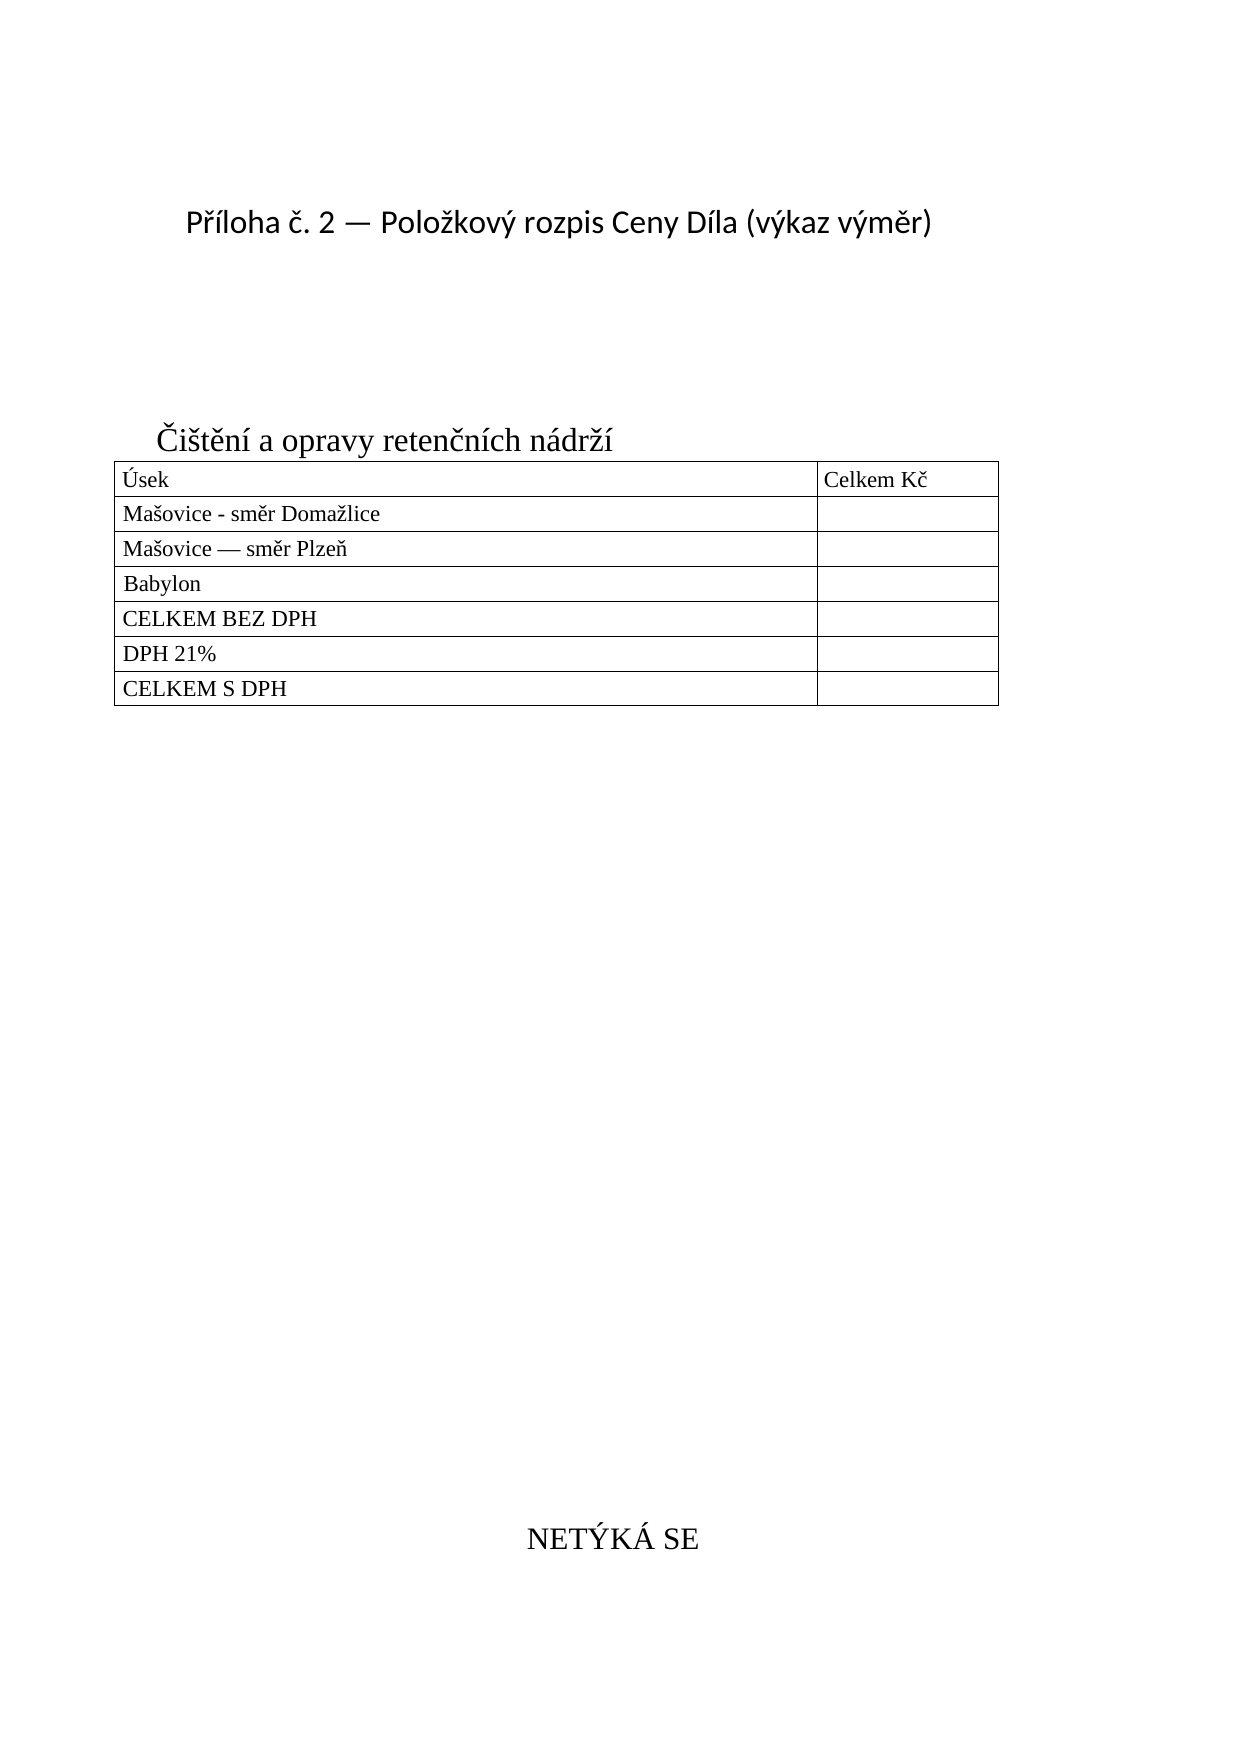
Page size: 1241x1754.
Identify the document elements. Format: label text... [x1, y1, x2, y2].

table_cell [818, 532, 998, 566]
table_cell [818, 602, 998, 636]
table_header Celkem Kč [818, 462, 998, 496]
table_cell [818, 637, 998, 671]
table_cell DPH 21% [115, 637, 817, 671]
table_cell [818, 497, 998, 531]
text NETÝKÁ SE [527, 1520, 1051, 1556]
table_cell [818, 567, 998, 601]
table_header Úsek [115, 462, 817, 496]
table_cell Mašovice - směr Domažlice [115, 497, 817, 531]
table_cell Mašovice — směr Plzeň [115, 532, 817, 566]
text Čištění a opravy retenčních nádrží [156, 420, 1051, 458]
table_cell [818, 672, 998, 705]
text Příloha č. 2 — Položkový rozpis Ceny Díla (výkaz výměr) [186, 201, 1051, 242]
table_cell Babylon [115, 567, 817, 601]
table_cell CELKEM S DPH [115, 672, 817, 705]
table_cell CELKEM BEZ DPH [115, 602, 817, 636]
